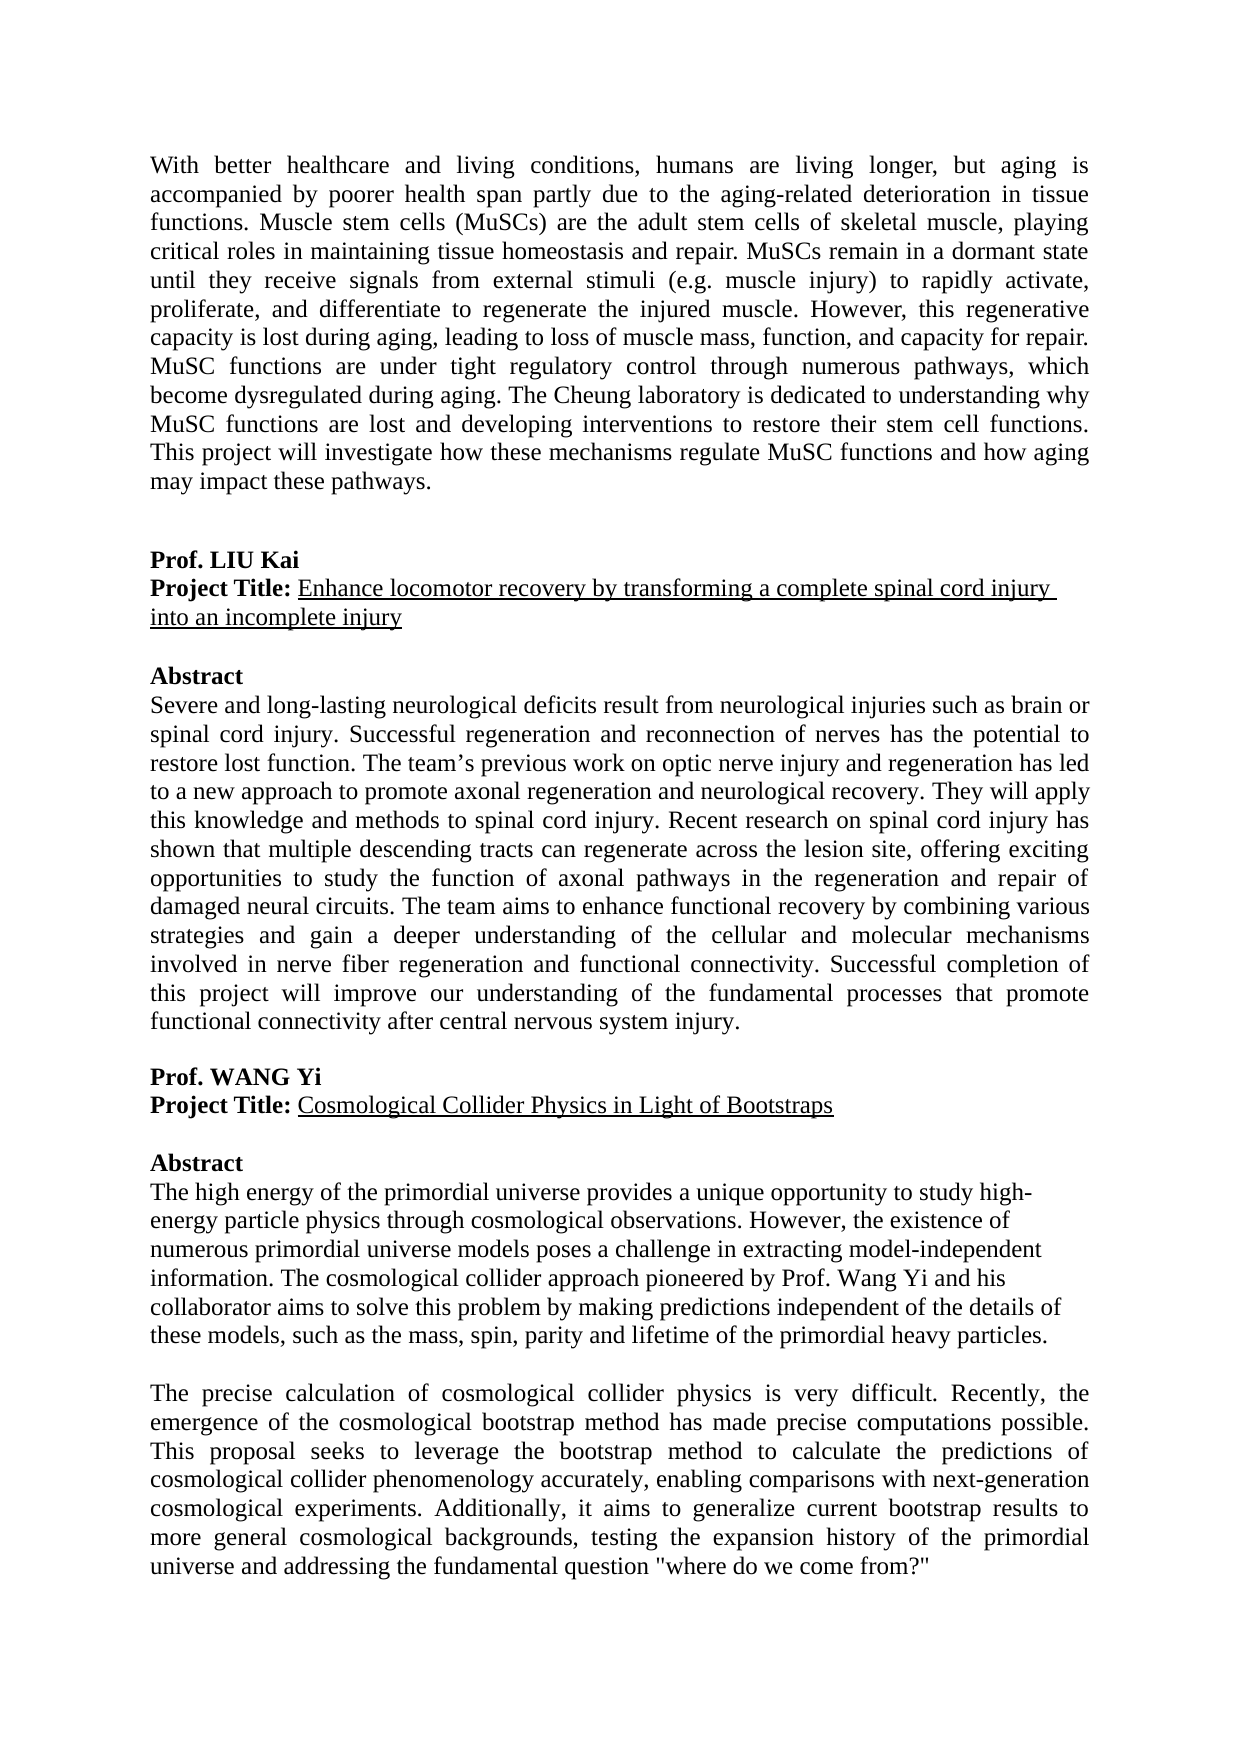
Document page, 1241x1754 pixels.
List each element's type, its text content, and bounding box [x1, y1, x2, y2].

text Prof. LIU Kai [150, 545, 1090, 573]
text The precise calculation of cosmological collider physics is very difficult. Recently, the emergence of the cosmological bootstrap method has made precise computations possible. This proposal seeks to leverage the bootstrap method to calculate the predictions of cosmological collider phenomenology accurately, enabling comparisons with next-generation cosmological experiments. Additionally, it aims to generalize current bootstrap results to more general cosmological backgrounds, testing the expansion history of the primordial universe and addressing the fundamental question "where do we come from?" [150, 1378, 1090, 1579]
text Abstract The high energy of the primordial universe provides a unique opportunity to study high-energy particle physics through cosmological observations. However, the existence of numerous primordial universe models poses a challenge in extracting model-independent information. The cosmological collider approach pioneered by Prof. Wang Yi and his collaborator aims to solve this problem by making predictions independent of the details of these models, such as the mass, spin, parity and lifetime of the primordial heavy particles. [150, 1148, 1090, 1349]
text Abstract [150, 661, 1090, 690]
text With better healthcare and living conditions, humans are living longer, but aging is accompanied by poorer health span partly due to the aging-related deterioration in tissue functions. Muscle stem cells (MuSCs) are the adult stem cells of skeletal muscle, playing critical roles in maintaining tissue homeostasis and repair. MuSCs remain in a dormant state until they receive signals from external stimuli (e.g. muscle injury) to rapidly activate, proliferate, and differentiate to regenerate the injured muscle. However, this regenerative capacity is lost during aging, leading to loss of muscle mass, function, and capacity for repair. MuSC functions are under tight regulatory control through numerous pathways, which become dysregulated during aging. The Cheung laboratory is dedicated to understanding why MuSC functions are lost and developing interventions to restore their stem cell functions. This project will investigate how these mechanisms regulate MuSC functions and how aging may impact these pathways. [150, 150, 1090, 495]
text Project Title: Enhance locomotor recovery by transforming a complete spinal cord injury into an incomplete injury [150, 573, 1090, 661]
text Severe and long-lasting neurological deficits result from neurological injuries such as brain or spinal cord injury. Successful regeneration and reconnection of nerves has the potential to restore lost function. The team’s previous work on optic nerve injury and regeneration has led to a new approach to promote axonal regeneration and neurological recovery. They will apply this knowledge and methods to spinal cord injury. Recent research on spinal cord injury has shown that multiple descending tracts can regenerate across the lesion site, offering exciting opportunities to study the function of axonal pathways in the regeneration and repair of damaged neural circuits. The team aims to enhance functional recovery by combining various strategies and gain a deeper understanding of the cellular and molecular mechanisms involved in nerve fiber regeneration and functional connectivity. Successful completion of this project will improve our understanding of the fundamental processes that promote functional connectivity after central nervous system injury. [150, 690, 1090, 1035]
text Prof. WANG Yi [150, 1062, 1090, 1090]
text Project Title: Cosmological Collider Physics in Light of Bootstraps [150, 1090, 1090, 1119]
